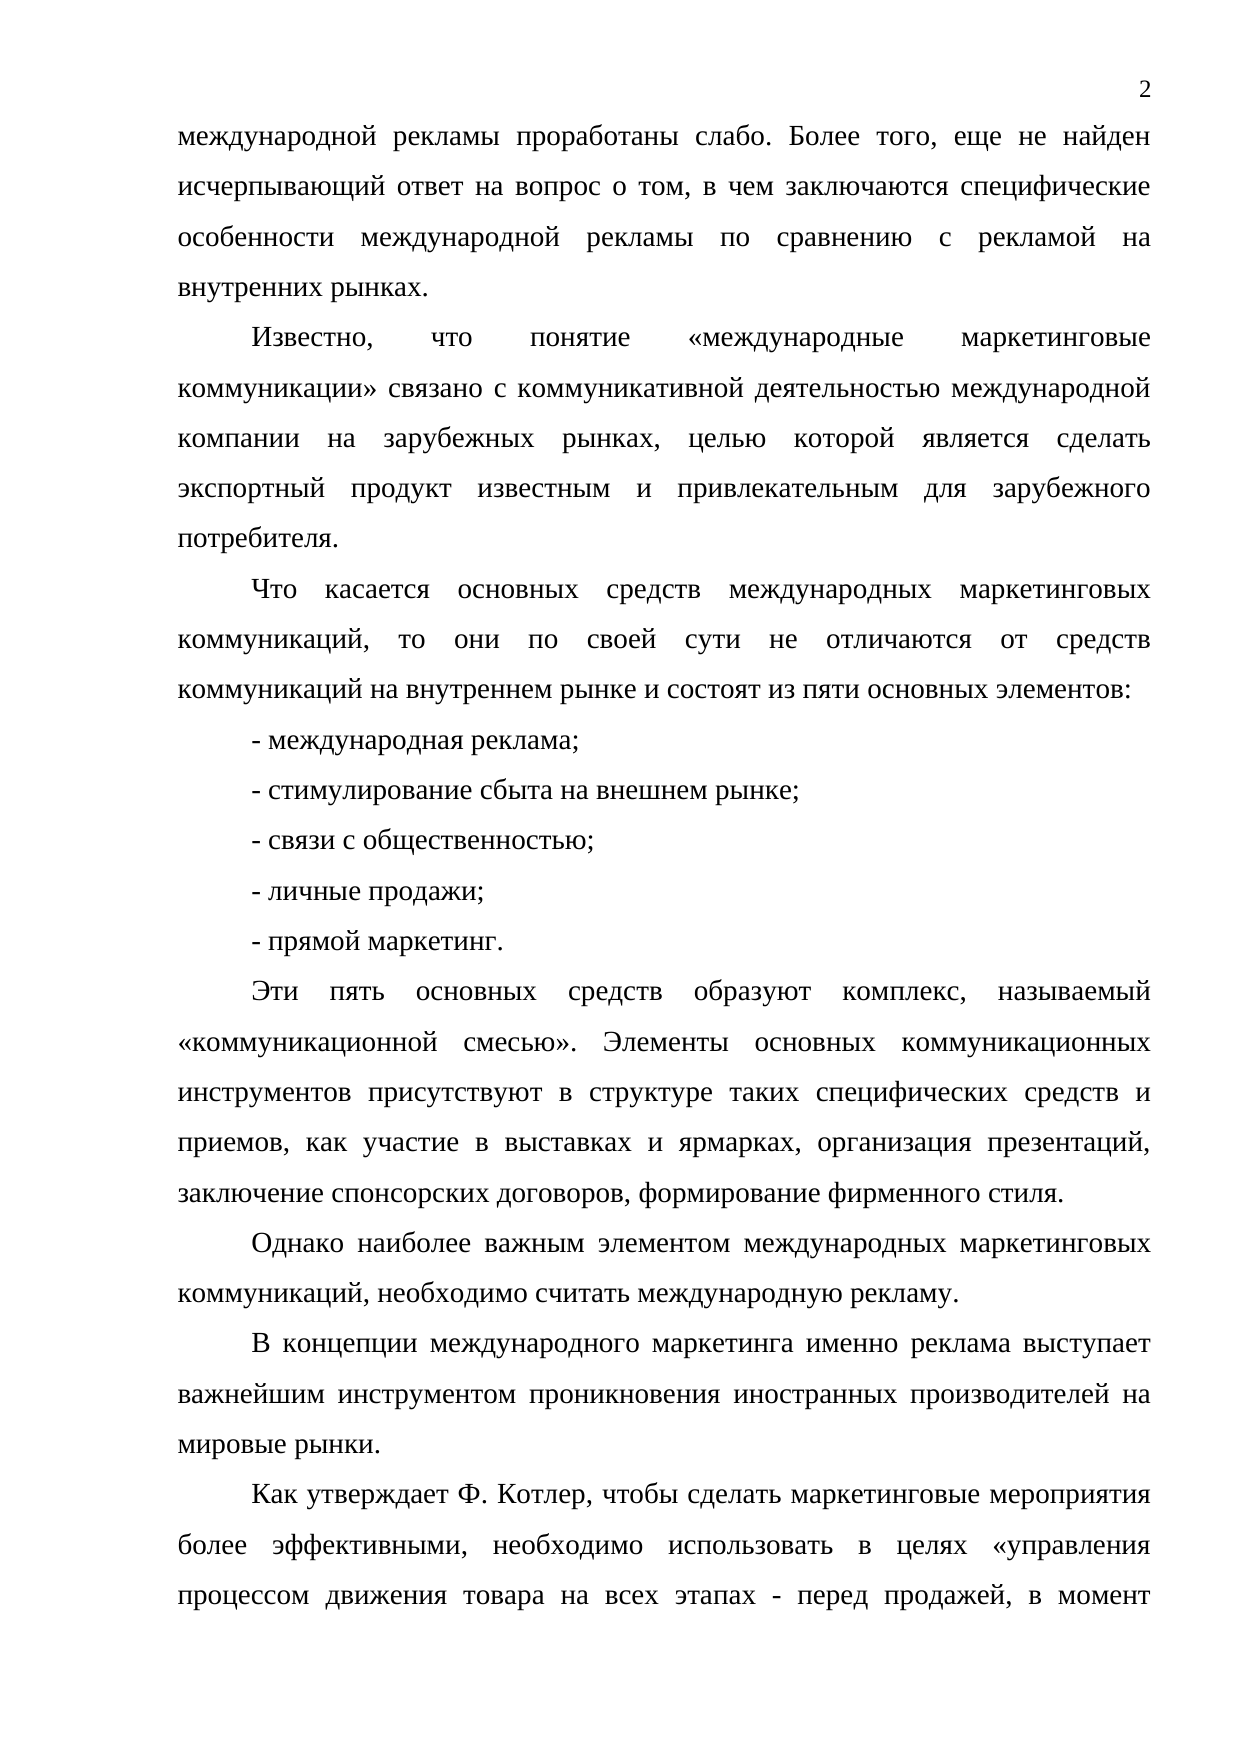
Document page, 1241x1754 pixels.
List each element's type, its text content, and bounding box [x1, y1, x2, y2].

text - личные продажи; [177, 873, 1152, 906]
text - прямой маркетинг. [177, 923, 1152, 957]
text Однако наиболее важным элементом международных маркетинговых коммуникаций, необходимо считать международную рекламу. [177, 1225, 1152, 1309]
text В концепции международного маркетинга именно реклама выступает важнейшим инструментом проникновения иностранных производителей на мировые рынки. [177, 1326, 1152, 1460]
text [177, 1477, 1152, 1611]
text Что касается основных средств международных маркетинговых коммуникаций, то они по своей сути не отличаются от средств коммуникаций на внутреннем рынке и состоят из пяти основных элементов: [177, 571, 1152, 705]
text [177, 118, 1152, 303]
text - международная реклама; [177, 722, 1152, 755]
text Эти пять основных средств образуют комплекс, называемый «коммуникационной смесью». Элементы основных коммуникационных инструментов присутствуют в структуре таких специфических средств и приемов, как участие в выставках и ярмарках, организация презентаций, заключение спонсорских договоров, формирование фирменного стиля. [177, 973, 1152, 1208]
text - связи с общественностью; [177, 822, 1152, 856]
text Известно, что понятие «международные маркетинговые коммуникации» связано с коммуникативной деятельностью международной компании на зарубежных рынках, целью которой является сделать экспортный продукт известным и привлекательным для зарубежного потребителя. [177, 319, 1152, 554]
text - стимулирование сбыта на внешнем рынке; [177, 772, 1152, 806]
